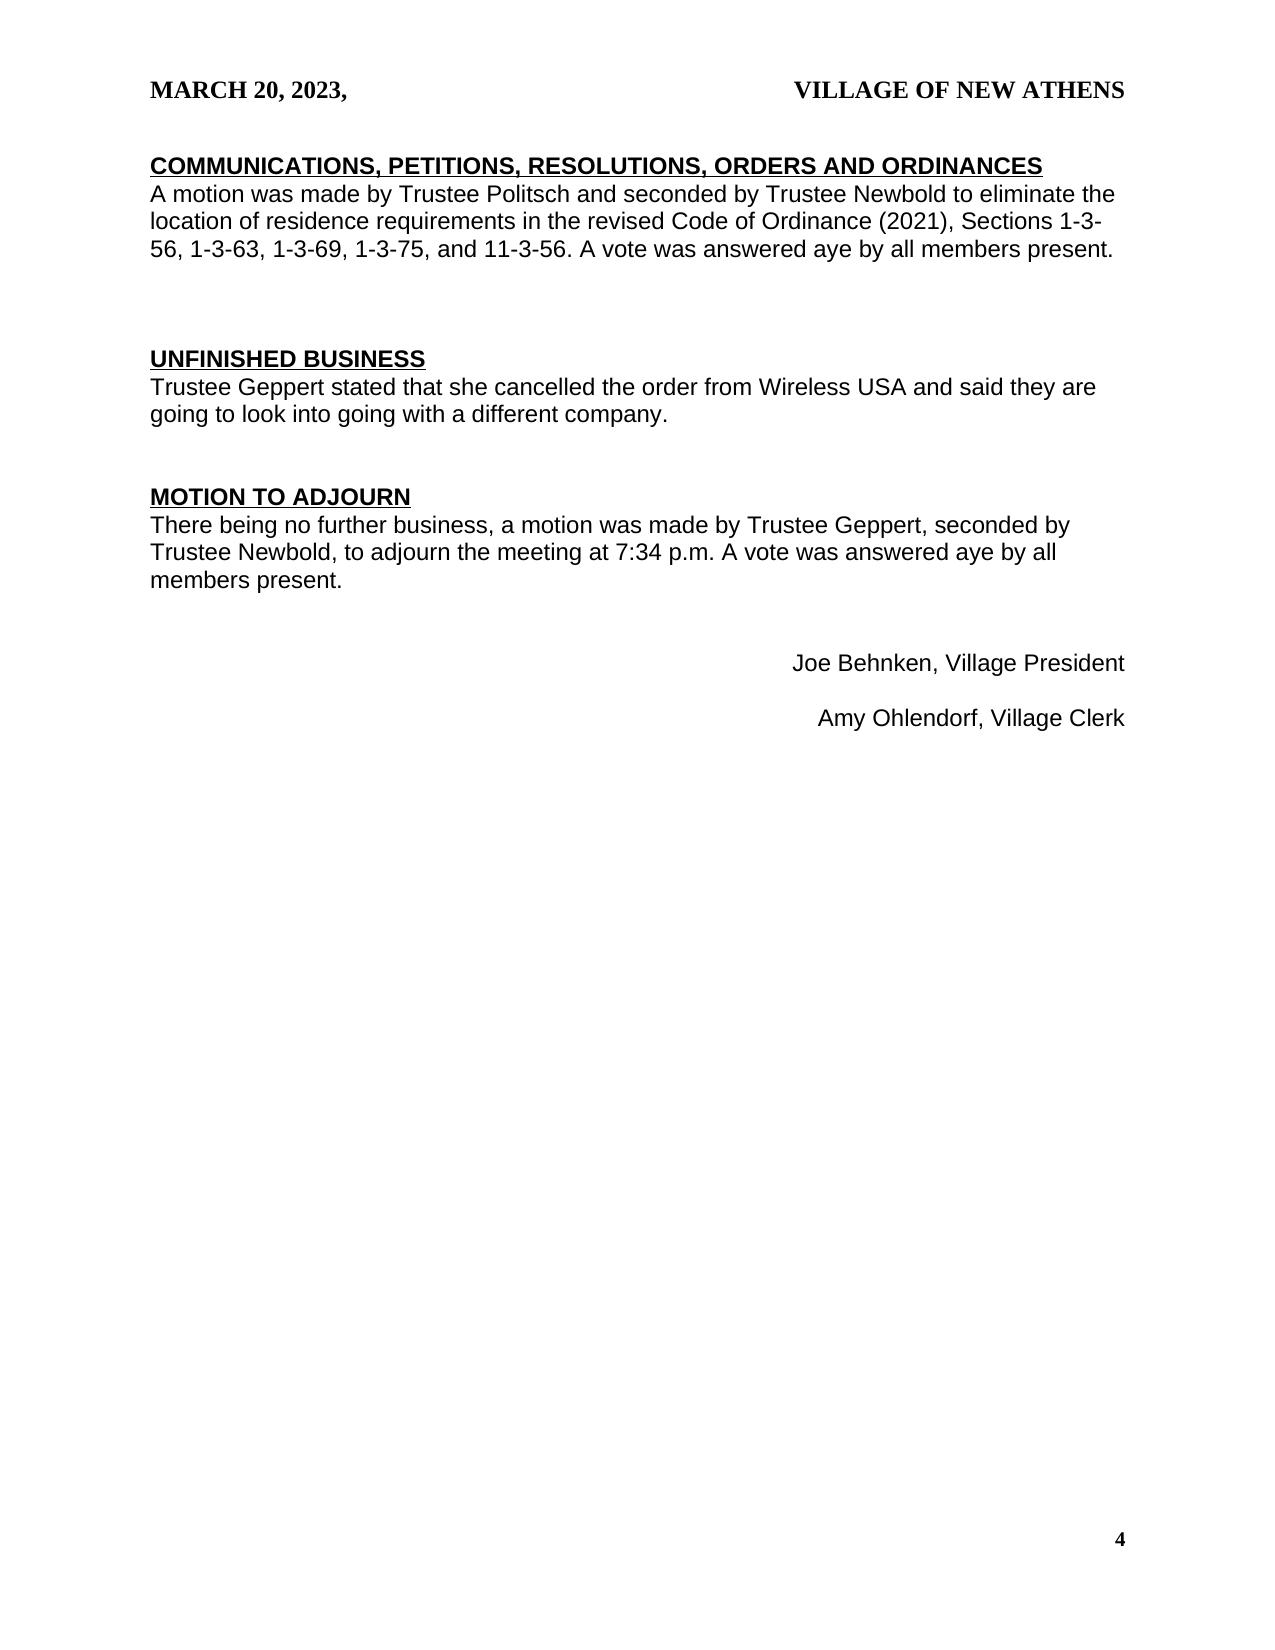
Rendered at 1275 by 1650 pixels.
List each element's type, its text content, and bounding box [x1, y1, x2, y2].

text A motion was made by Trustee Politsch and seconded by Trustee Newbold to eliminate the location of residence requirements in the revised Code of Ordinance (2021), Sections 1-3-56, 1-3-63, 1-3-69, 1-3-75, and 11-3-56. A vote was answered aye by all members present. [150, 179, 1125, 262]
text UNFINISHED BUSINESS [150, 345, 1125, 373]
text Trustee Geppert stated that she cancelled the order from Wireless USA and said they are going to look into going with a different company. [150, 373, 1125, 428]
text MOTION TO ADJOURN [150, 483, 1125, 511]
text COMMUNICATIONS, PETITIONS, RESOLUTIONS, ORDERS AND ORDINANCES [150, 152, 1125, 179]
text There being no further business, a motion was made by Trustee Geppert, seconded by Trustee Newbold, to adjourn the meeting at 7:34 p.m. A vote was answered aye by all members present. [150, 511, 1125, 593]
text Joe Behnken, Village President [150, 649, 1125, 676]
text Amy Ohlendorf, Village Clerk [150, 704, 1125, 732]
